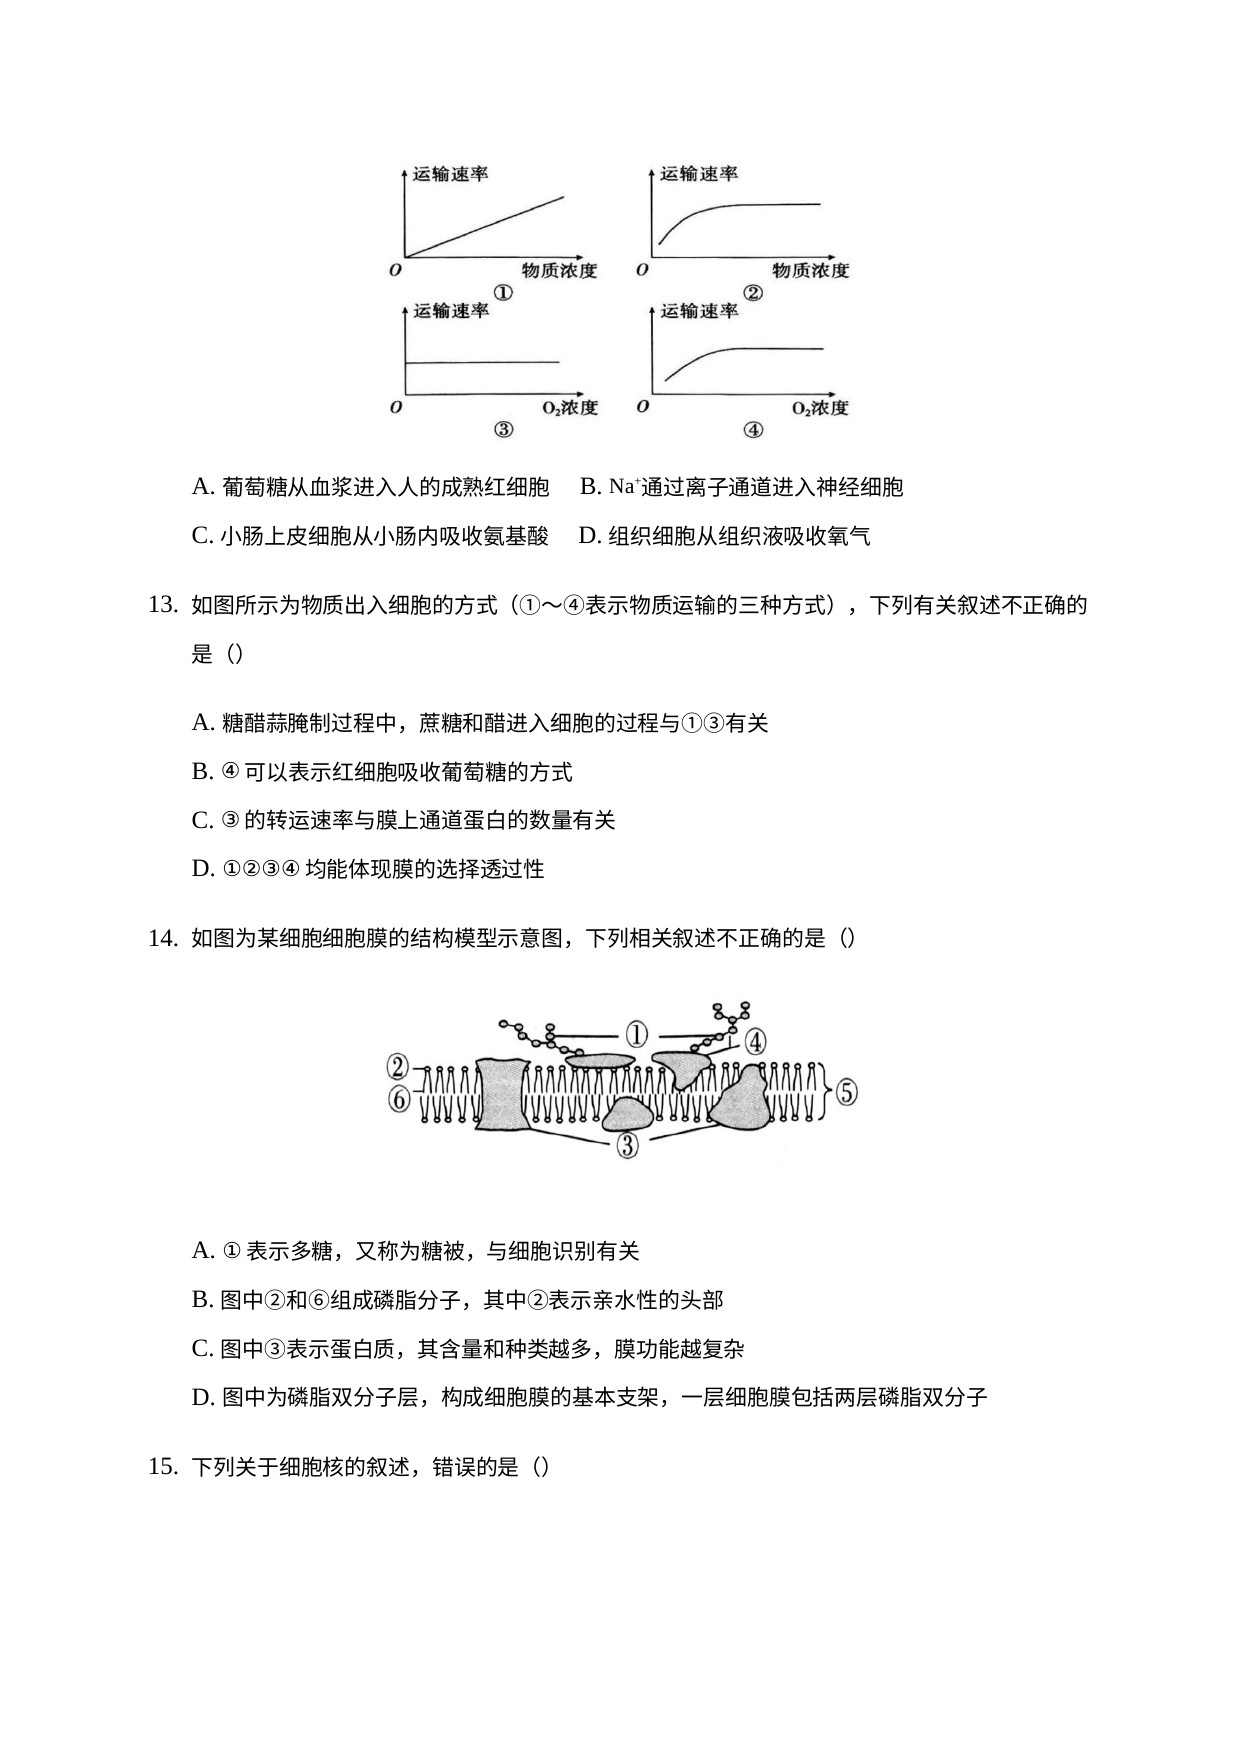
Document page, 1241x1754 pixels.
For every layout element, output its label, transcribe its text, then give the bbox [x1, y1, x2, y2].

picture [384, 160, 856, 445]
list 如图为某细胞细胞膜的结构模型示意图，下列相关叙述不正确的是（） [148, 921, 1092, 953]
list 如图所示为物质出入细胞的方式（①～④表示物质运输的三种方式），下列有关叙述不正确的是（） [148, 587, 1092, 669]
picture [378, 989, 862, 1164]
list A. 糖醋蒜腌制过程中，蔗糖和醋进入细胞的过程与①③有关 B. ④可以表示红细胞吸收葡萄糖的方式 C. ③的转运速率与膜上通道蛋白的数量有关 D. ①②③④均能体现膜的选择透过性 [191, 705, 1092, 884]
list 下列关于细胞核的叙述，错误的是（） [148, 1449, 1092, 1482]
list A. ①表示多糖，又称为糖被，与细胞识别有关 B. 图中②和⑥组成磷脂分子，其中②表示亲水性的头部 C. 图中③表示蛋白质，其含量和种类越多，膜功能越复杂 D. 图中为磷脂双分子层，构成细胞膜的基本支架，一层细胞膜包括两层磷脂双分子 [191, 990, 1092, 1412]
